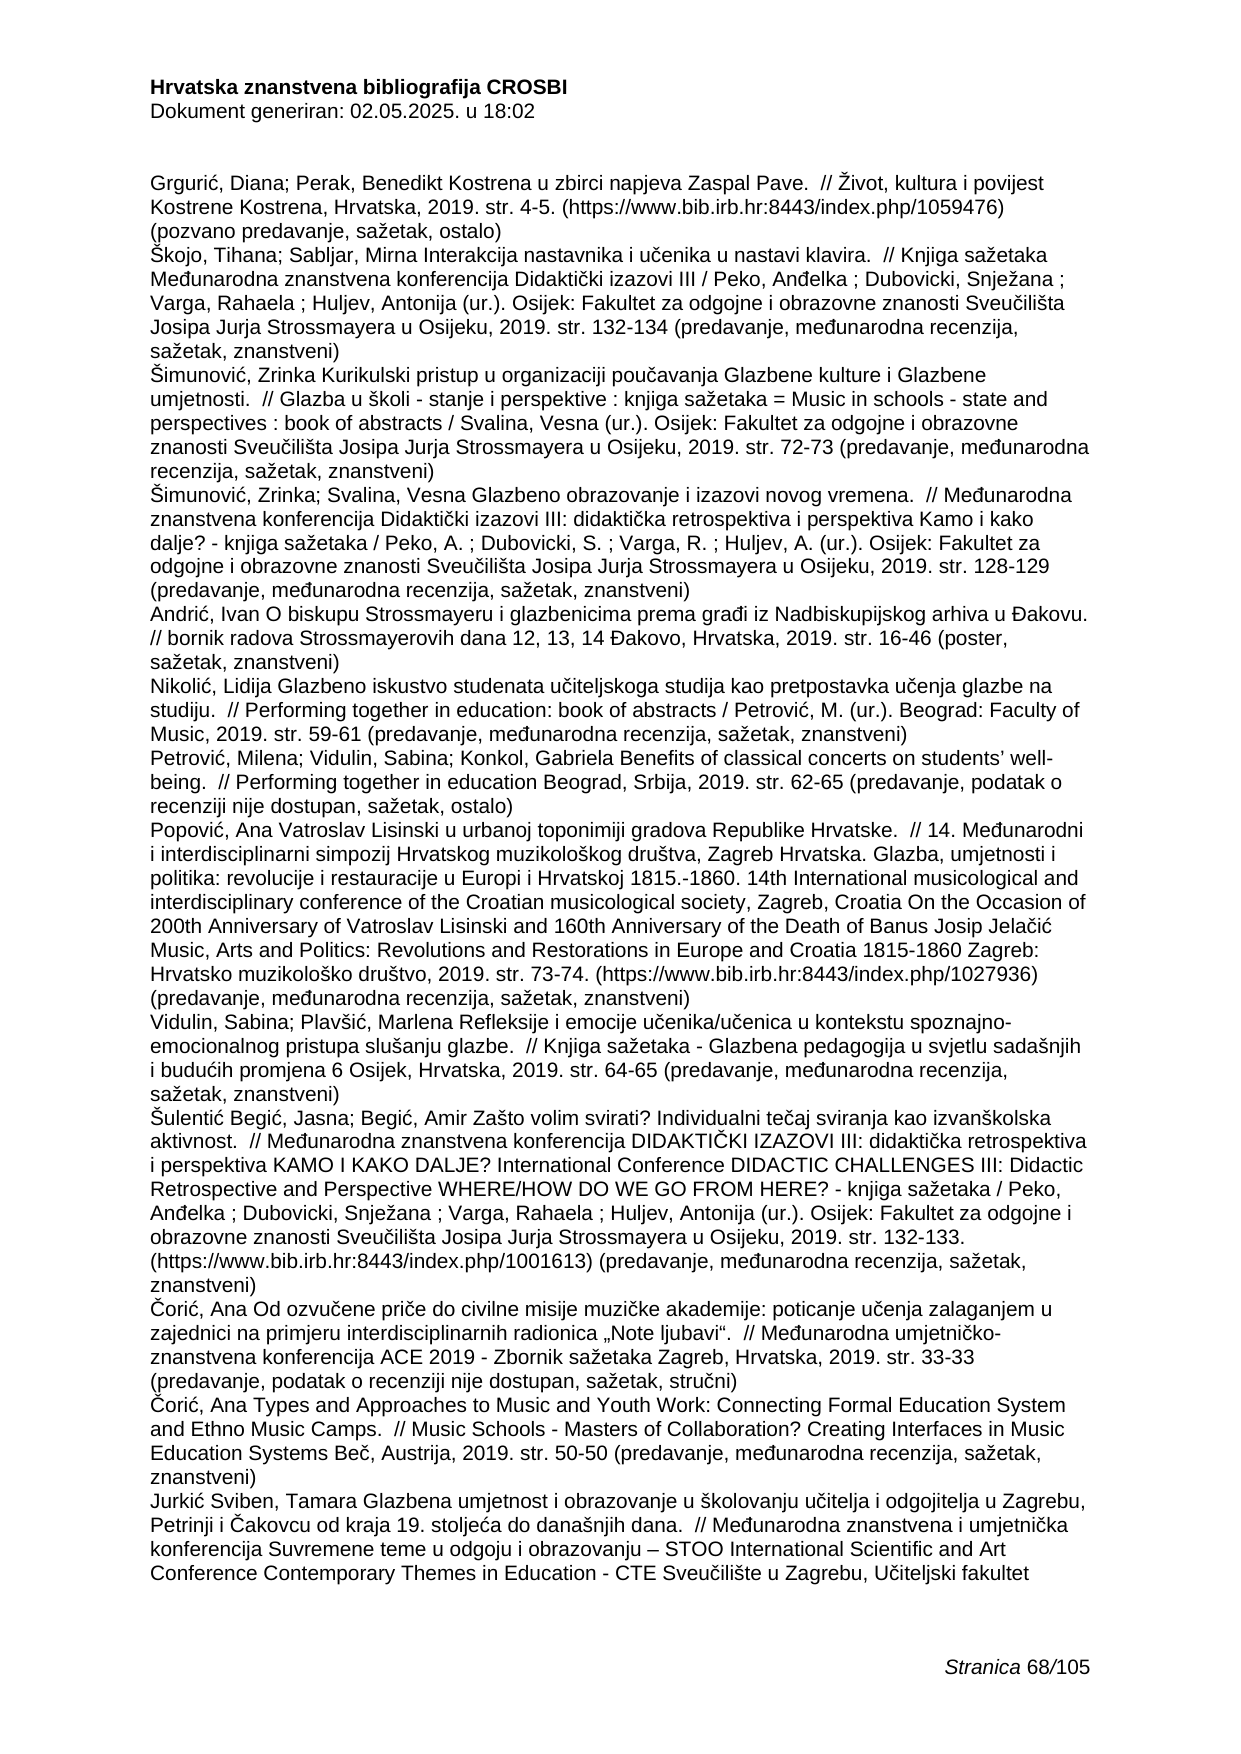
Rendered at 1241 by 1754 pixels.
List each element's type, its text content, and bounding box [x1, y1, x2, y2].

text Grgurić, Diana; Perak, Benedikt [150, 171, 1090, 243]
text Nikolić, Lidija [150, 674, 1090, 746]
text Šimunović, Zrinka [150, 363, 1090, 482]
text Čorić, Ana [150, 1393, 1090, 1489]
text Čorić, Ana [150, 1297, 1090, 1393]
text Petrović, Milena; Vidulin, Sabina; Konkol, Gabriela [150, 746, 1090, 818]
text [150, 1489, 1090, 1584]
text Šulentić Begić, Jasna; Begić, Amir [150, 1105, 1090, 1297]
text Šimunović, Zrinka; Svalina, Vesna [150, 482, 1090, 602]
text Škojo, Tihana; Sabljar, Mirna [150, 243, 1090, 363]
text Vidulin, Sabina; Plavšić, Marlena [150, 1009, 1090, 1105]
text Popović, Ana [150, 818, 1090, 1009]
text Andrić, Ivan [150, 602, 1090, 674]
